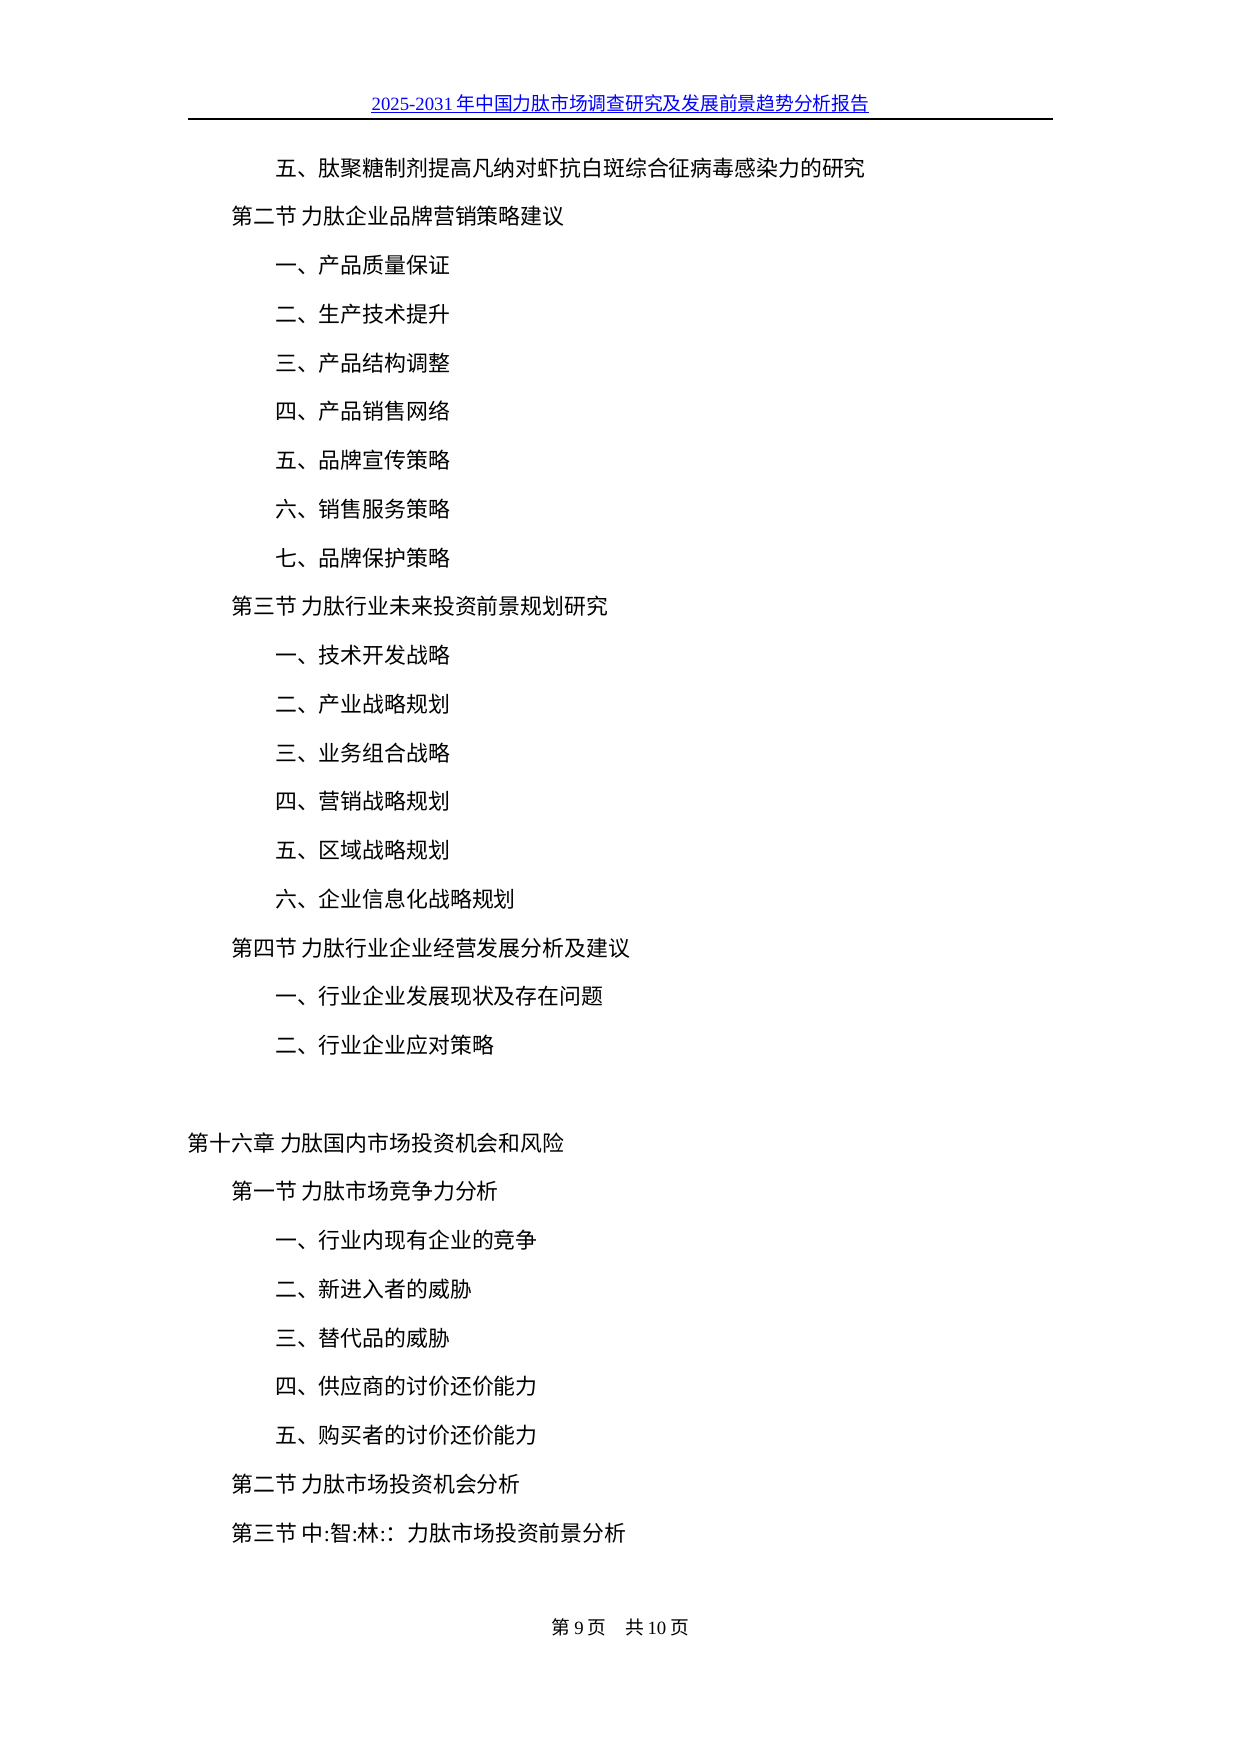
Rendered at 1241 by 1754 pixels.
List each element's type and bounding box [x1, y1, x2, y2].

text [187, 150, 1053, 1548]
